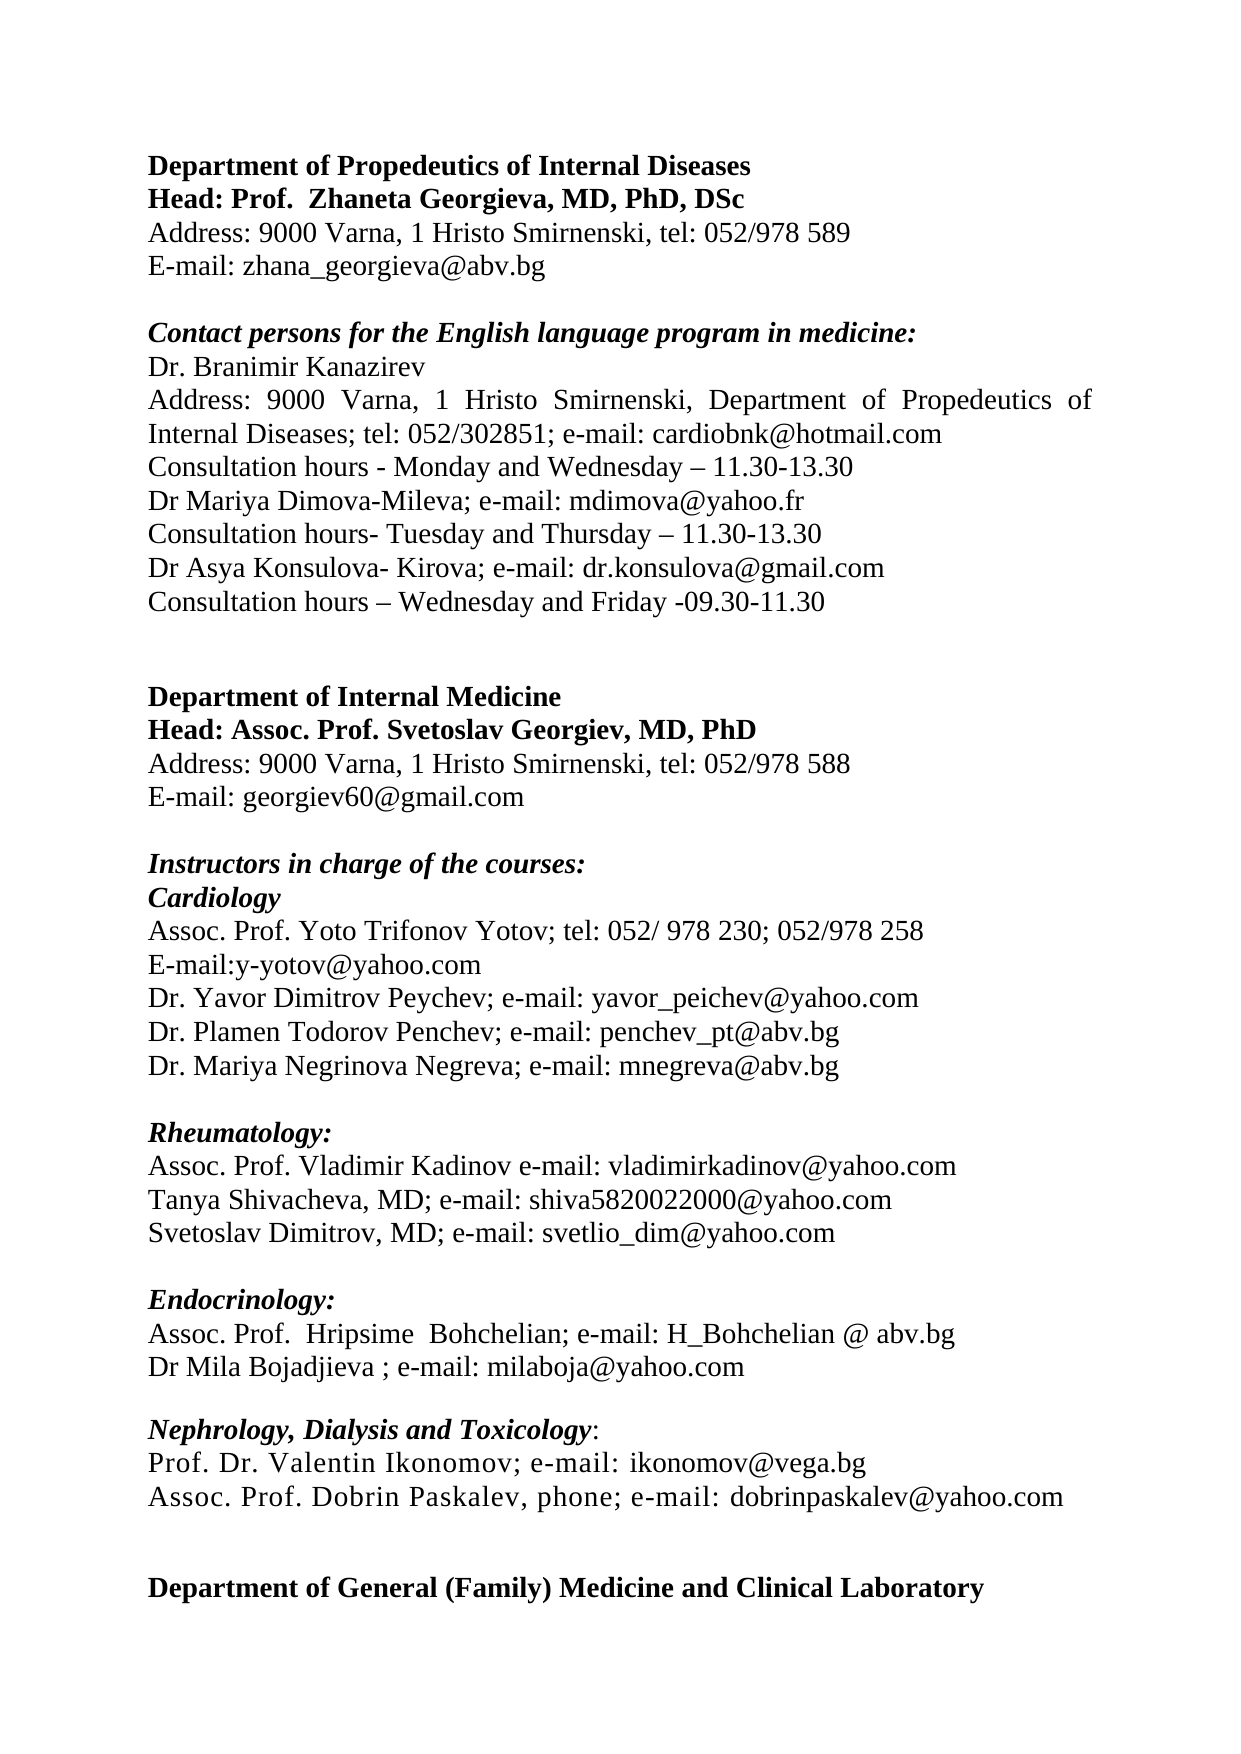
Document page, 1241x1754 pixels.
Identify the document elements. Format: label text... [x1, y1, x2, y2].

text Dr. Plamen Todorov Penchev; e-mail: penchev_pt@abv.bg [148, 1014, 1093, 1048]
text Head: Assoc. Prof. Svetoslav Georgiev, MD, PhD [148, 712, 1093, 746]
text Address: 9000 Varna, 1 Hristo Smirnenski, tel: 052/978 588 [148, 746, 1093, 779]
text Dr Mariya Dimova-Mileva; e-mail: mdimova@yahoo.fr [148, 483, 1093, 517]
text Dr. Yavor Dimitrov Peychev; e-mail: yavor_peichev@yahoo.com [148, 981, 1093, 1014]
text Dr Mila Bojadjieva ; e-mail: milaboja@yahoo.com [148, 1349, 1093, 1383]
text E-mail:y-yotov@yahoo.com [148, 947, 1093, 981]
text Prof. Dr. Valentin Ikonomov; e-mail: ikonomov@vega.bg [148, 1445, 1093, 1479]
text Dr Asya Konsulova- Kirova; e-mail: dr.konsulova@gmail.com [148, 550, 1093, 584]
text Endocrinology: [148, 1282, 1093, 1316]
text Contact persons for the English language program in medicine: [148, 315, 1093, 349]
text Consultation hours – Wednesday and Friday -09.30-11.30 [148, 584, 1093, 617]
text Consultation hours - Monday and Wednesday – 11.30-13.30 [148, 449, 1093, 483]
text Consultation hours- Tuesday and Thursday – 11.30-13.30 [148, 517, 1093, 550]
text Assoc. Prof. Hripsime Bohchelian; e-mail: H_Bohchelian @ abv.bg [148, 1316, 1093, 1349]
text Assoc. Prof. Vladimir Kadinov e-mail: vladimirkadinov@yahoo.com [148, 1148, 1093, 1182]
text Nephrology, Dialysis and Toxicology: [148, 1412, 1093, 1445]
text Assoc. Prof. Yoto Trifonov Yotov; tel: 052/ 978 230; 052/978 258 [148, 913, 1093, 947]
text Dr. Branimir Kanazirev [148, 349, 1093, 382]
text Dr. Mariya Negrinova Negreva; e-mail: mnegreva@abv.bg [148, 1048, 1093, 1081]
text Department of Internal Medicine [148, 679, 1093, 712]
text E-mail: georgiev60@gmail.com [148, 779, 1093, 813]
text Tanya Shivacheva, MD; e-mail: shiva5820022000@yahoo.com [148, 1182, 1093, 1215]
text Svetoslav Dimitrov, MD; e-mail: svetlio_dim@yahoo.com [148, 1215, 1093, 1249]
text Department of General (Family) Medicine and Clinical Laboratory [148, 1570, 1093, 1603]
text Cardiology [148, 880, 1093, 913]
text Assoc. Prof. Dobrin Paskalev, phone; e-mail: dobrinpaskalev@yahoo.com [148, 1479, 1093, 1512]
text Rheumatology: [148, 1115, 1093, 1148]
text Instructors in charge of the courses: [148, 846, 1093, 880]
text Department of Propedeutics of Internal Diseases [148, 148, 1093, 181]
text Address: 9000 Varna, 1 Hristo Smirnenski, Department of Propedeutics of Internal Diseases; tel: 052/302851; e-mail: cardiobnk@hotmail.com [148, 382, 1093, 449]
text E-mail: zhana_georgieva@abv.bg [148, 248, 1093, 282]
text Head: Prof. Zhaneta Georgieva, MD, PhD, DSc [148, 181, 1093, 215]
text Address: 9000 Varna, 1 Hristo Smirnenski, tel: 052/978 589 [148, 215, 1093, 248]
